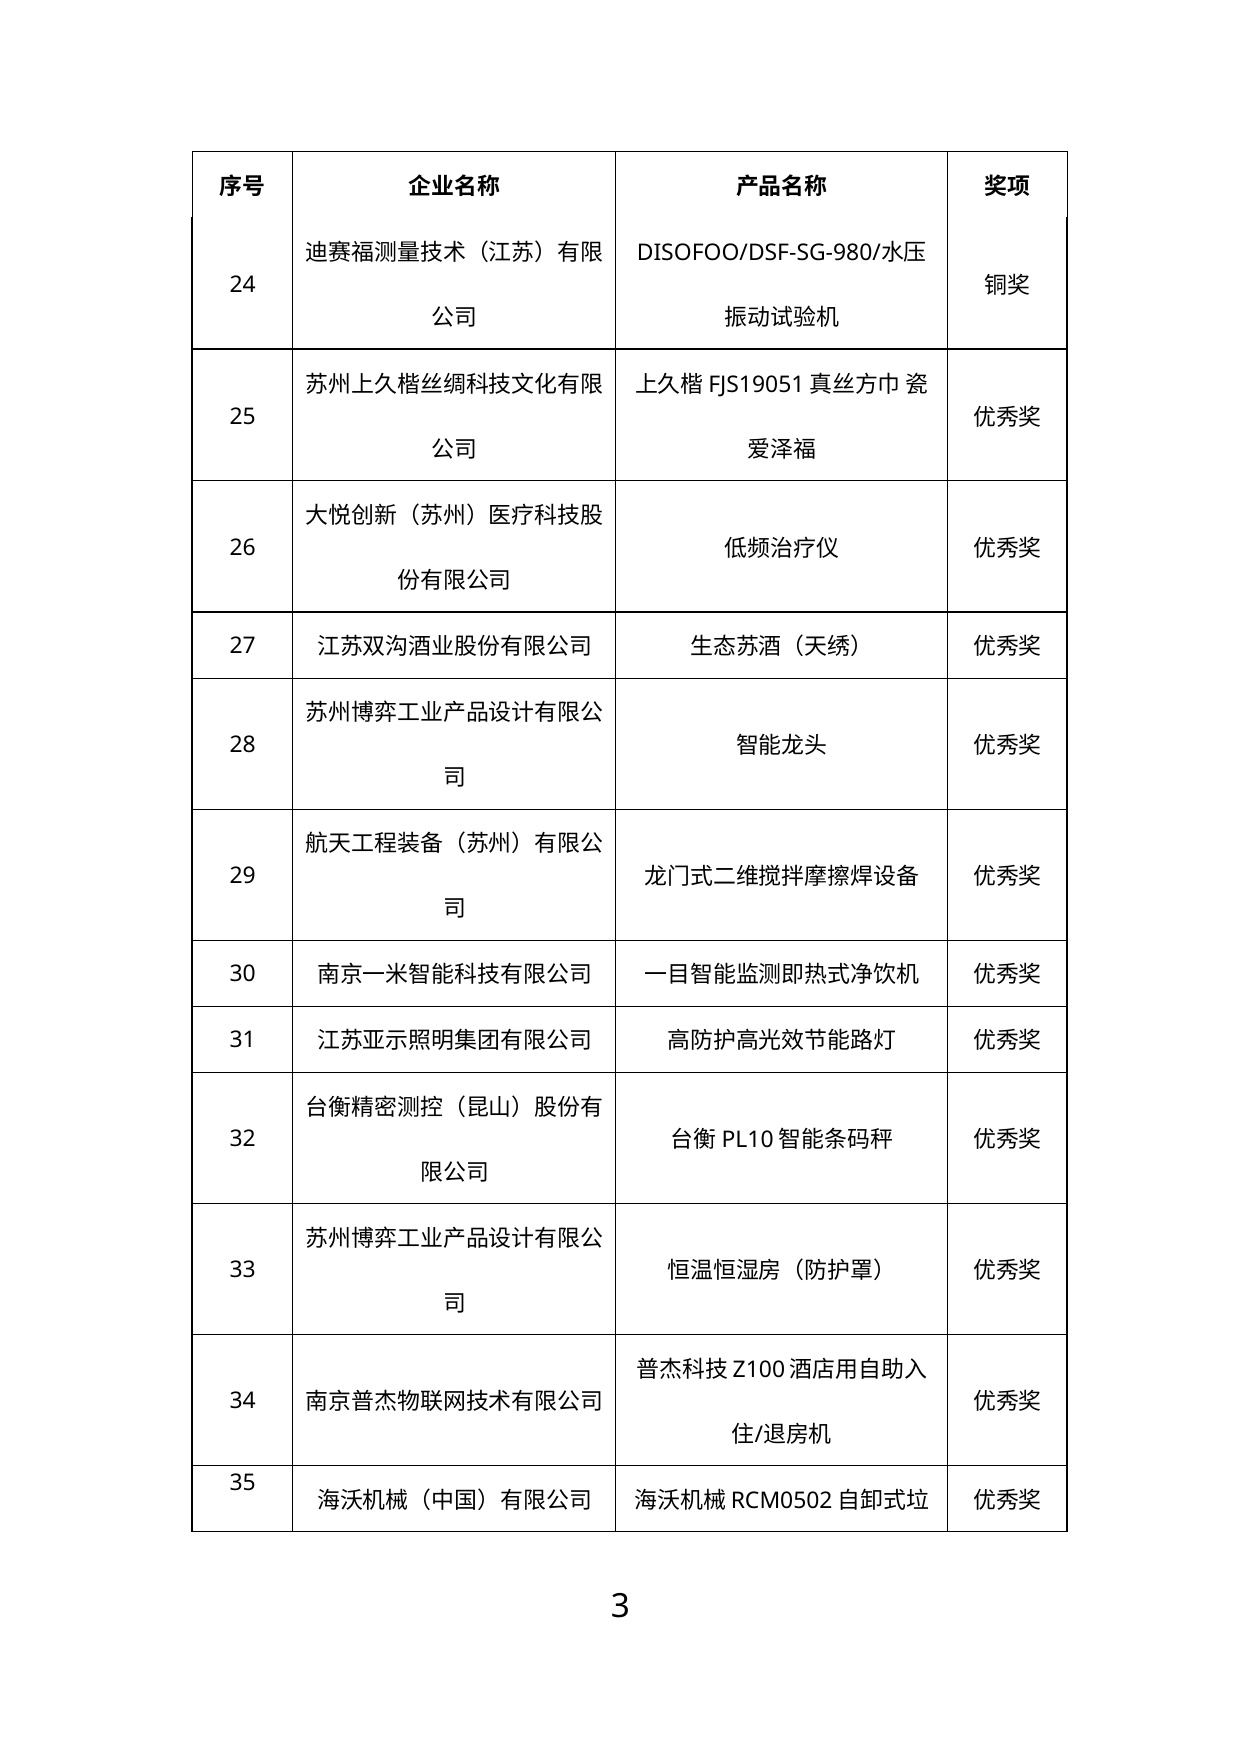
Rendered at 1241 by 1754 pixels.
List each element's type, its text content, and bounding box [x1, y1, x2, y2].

table_cell 优秀奖 [948, 1204, 1066, 1334]
table_cell 普杰科技Z100酒店用自助入住/退房机 [616, 1335, 947, 1465]
table_cell 优秀奖 [948, 1073, 1066, 1203]
table_header 序号 [193, 152, 292, 217]
table_cell 28 [193, 679, 292, 808]
table_cell 恒温恒湿房（防护罩） [616, 1204, 947, 1334]
table_cell 30 [193, 941, 292, 1006]
table_cell 优秀奖 [948, 679, 1066, 808]
table_cell DISOFOO/DSF-SG-980/水压振动试验机 [616, 217, 947, 348]
table_cell 低频治疗仪 [616, 481, 947, 611]
table_header 企业名称 [293, 152, 615, 217]
table_cell 优秀奖 [948, 481, 1066, 611]
table_cell 龙门式二维搅拌摩擦焊设备 [616, 810, 947, 939]
table_cell 24 [193, 217, 292, 348]
table_cell 江苏双沟酒业股份有限公司 [293, 613, 615, 677]
table_cell 苏州博弈工业产品设计有限公司 [293, 1204, 615, 1334]
table_cell 29 [193, 810, 292, 939]
table_cell 优秀奖 [948, 350, 1066, 480]
table_cell 南京普杰物联网技术有限公司 [293, 1335, 615, 1465]
table_cell 铜奖 [948, 217, 1066, 348]
table_cell 苏州博弈工业产品设计有限公司 [293, 679, 615, 808]
table_cell 优秀奖 [948, 1466, 1066, 1531]
table_cell 优秀奖 [948, 1007, 1066, 1072]
table_cell 江苏亚示照明集团有限公司 [293, 1007, 615, 1072]
table_cell 上久楷FJS19051真丝方巾 瓷爱泽福 [616, 350, 947, 480]
table_cell 生态苏酒（天绣） [616, 613, 947, 677]
table_cell 32 [193, 1073, 292, 1203]
table_cell 优秀奖 [948, 810, 1066, 939]
table_cell 南京一米智能科技有限公司 [293, 941, 615, 1006]
table_cell 优秀奖 [948, 1335, 1066, 1465]
table_cell 高防护高光效节能路灯 [616, 1007, 947, 1072]
table_header 产品名称 [616, 152, 947, 217]
table_cell 26 [193, 481, 292, 611]
table_cell 海沃机械（中国）有限公司 [293, 1466, 615, 1531]
table_cell 优秀奖 [948, 613, 1066, 677]
table_cell 台衡 PL10智能条码秤 [616, 1073, 947, 1203]
table_cell 35 [193, 1466, 292, 1531]
table_header 奖项 [948, 152, 1067, 217]
table_cell 25 [193, 350, 292, 480]
table_cell 34 [193, 1335, 292, 1465]
table_cell 航天工程装备（苏州）有限公司 [293, 810, 615, 939]
table_cell 优秀奖 [948, 941, 1066, 1006]
table_cell 31 [193, 1007, 292, 1072]
table_cell 海沃机械RCM0502自卸式垃圾收集车上装 [616, 1466, 947, 1531]
table_cell 智能龙头 [616, 679, 947, 808]
table_cell 台衡精密测控（昆山）股份有限公司 [293, 1073, 615, 1203]
table_cell 大悦创新（苏州）医疗科技股份有限公司 [293, 481, 615, 611]
table_cell 苏州上久楷丝绸科技文化有限公司 [293, 350, 615, 480]
table_cell 迪赛福测量技术（江苏）有限公司 [293, 217, 615, 348]
table_cell 一目智能监测即热式净饮机 [616, 941, 947, 1006]
table_cell 33 [193, 1204, 292, 1334]
table_cell 27 [193, 613, 292, 677]
